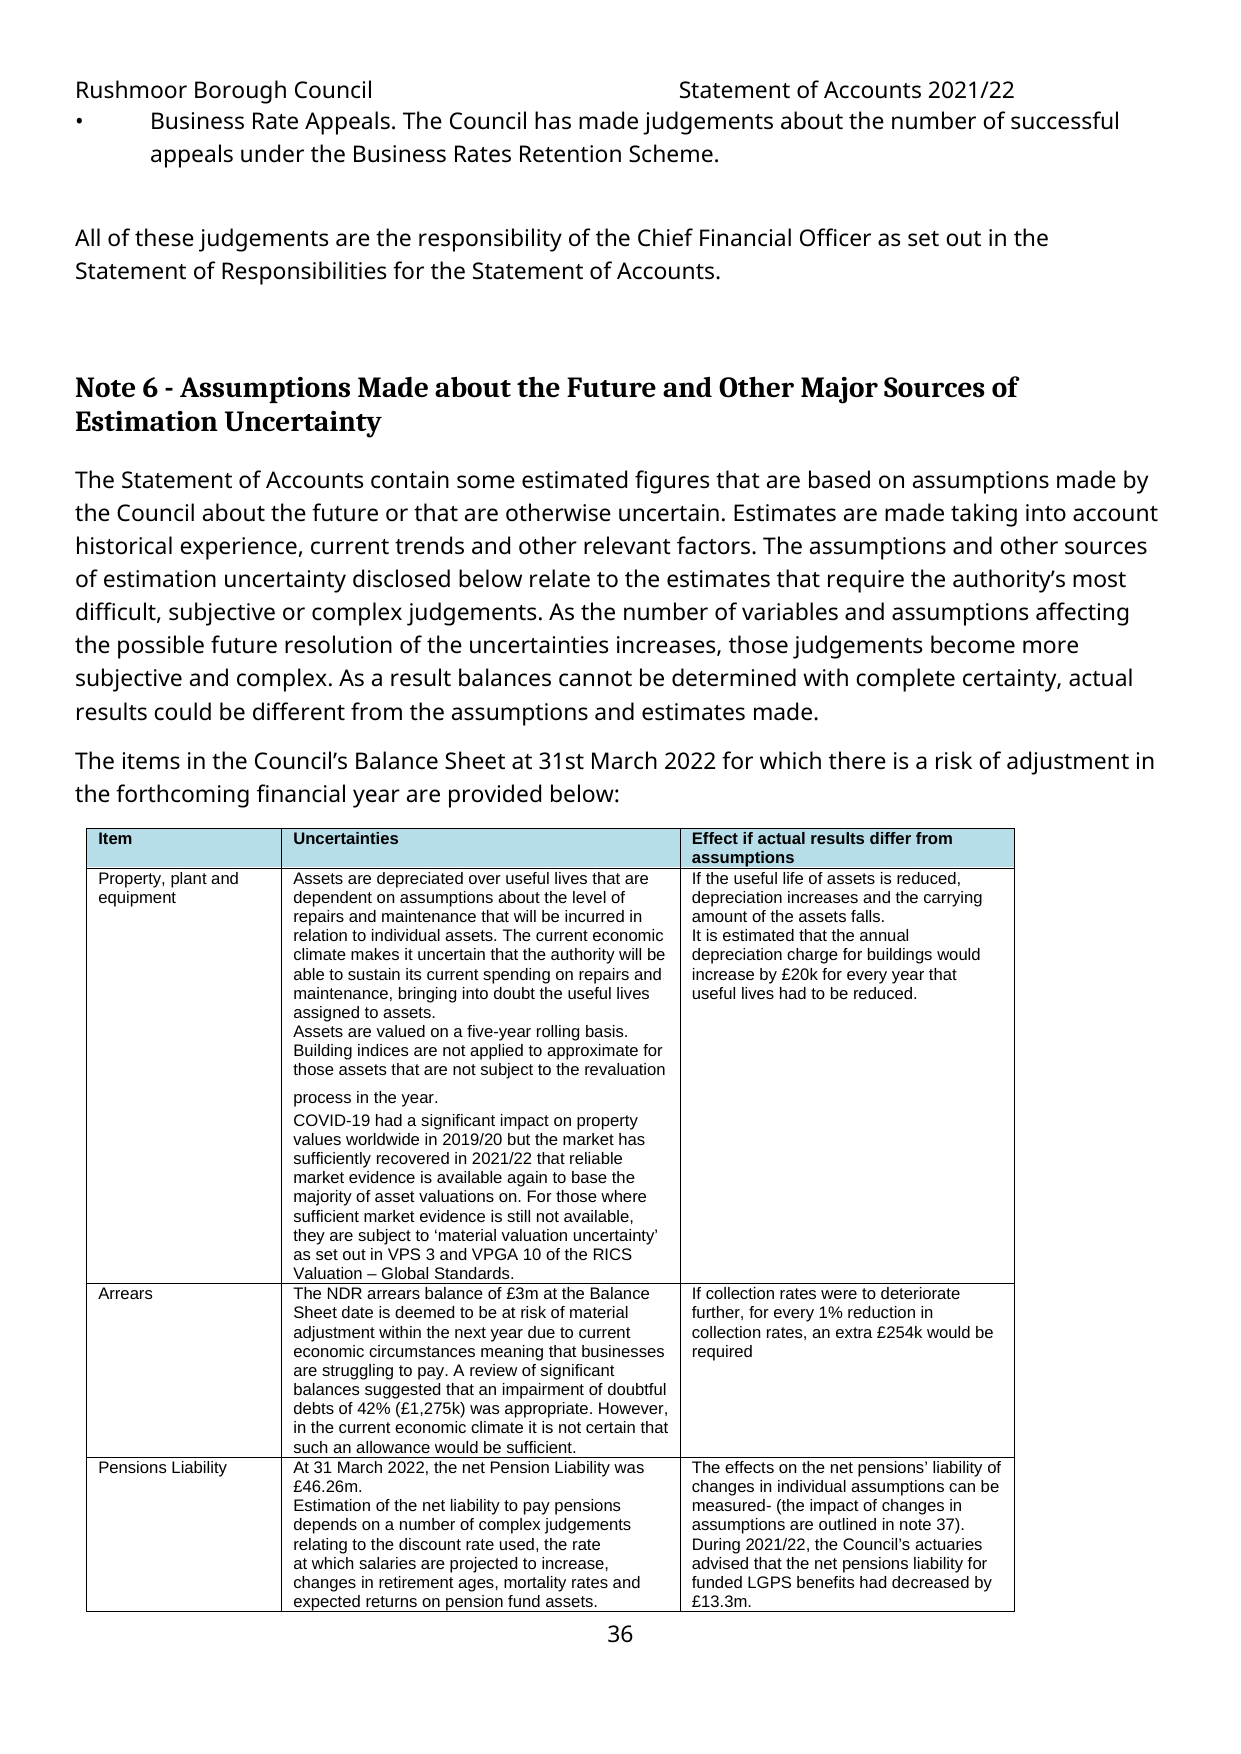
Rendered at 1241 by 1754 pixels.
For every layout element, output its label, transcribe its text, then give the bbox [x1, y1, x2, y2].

text The items in the Council’s Balance Sheet at 31st March 2022 for which there is a risk of adjustment in the forthcoming financial year are provided below: [75, 745, 1165, 809]
table_header Uncertainties [282, 829, 680, 867]
text The Statement of Accounts contain some estimated figures that are based on assumptions made by the Council about the future or that are otherwise uncertain. Estimates are made taking into account historical experience, current trends and other relevant factors. The assumptions and other sources of estimation uncertainty disclosed below relate to the estimates that require the authority’s most difficult, subjective or complex judgements. As the number of variables and assumptions affecting the possible future resolution of the uncertainties increases, those judgements become more subjective and complex. As a result balances cannot be determined with complete certainty, actual results could be different from the assumptions and estimates made. [75, 463, 1165, 727]
table_cell If collection rates were to deteriorate further, for every 1% reduction in collection rates, an extra £254k would be required [681, 1284, 1014, 1457]
table_cell Assets are depreciated over useful lives that are dependent on assumptions about the level of repairs and maintenance that will be incurred in relation to individual assets. The current economic climate makes it uncertain that the authority will be able to sustain its current spending on repairs and maintenance, bringing into doubt the useful lives assigned to assets. Assets are valued on a five-year rolling basis. Building indices are not applied to approximate for those assets that are not subject to the revaluation process in the year. COVID-19 had a significant impact on property values worldwide in 2019/20 but the market has sufficiently recovered in 2021/22 that reliable market evidence is available again to base the majority of asset valuations on. For those where sufficient market evidence is still not available, they are subject to ‘material valuation uncertainty’ as set out in VPS 3 and VPGA 10 of the RICS Valuation – Global Standards. [282, 869, 680, 1283]
text All of these judgements are the responsibility of the Chief Financial Officer as set out in the Statement of Responsibilities for the Statement of Accounts. [75, 222, 1165, 286]
table_cell Arrears [87, 1284, 281, 1457]
table_cell If the useful life of assets is reduced, depreciation increases and the carrying amount of the assets falls. It is estimated that the annual depreciation charge for buildings would increase by £20k for every year that useful lives had to be reduced. [681, 869, 1014, 1283]
subtitle Note 6 - Assumptions Made about the Future and Other Major Sources of Estimation Uncertainty [75, 371, 1165, 438]
table_cell Property, plant and equipment [87, 869, 281, 1283]
table_header Effect if actual results differ from assumptions [681, 829, 1014, 867]
text • Business Rate Appeals. The Council has made judgements about the number of successful appeals under the Business Rates Retention Scheme. [75, 105, 1165, 170]
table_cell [282, 1458, 680, 1611]
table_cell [681, 1458, 1014, 1611]
table_header Item [87, 829, 281, 867]
table_cell Pensions Liability [87, 1458, 281, 1611]
table_cell The NDR arrears balance of £3m at the Balance Sheet date is deemed to be at risk of material adjustment within the next year due to current economic circumstances meaning that businesses are struggling to pay. A review of significant balances suggested that an impairment of doubtful debts of 42% (£1,275k) was appropriate. However, in the current economic climate it is not certain that such an allowance would be sufficient. [282, 1284, 680, 1457]
